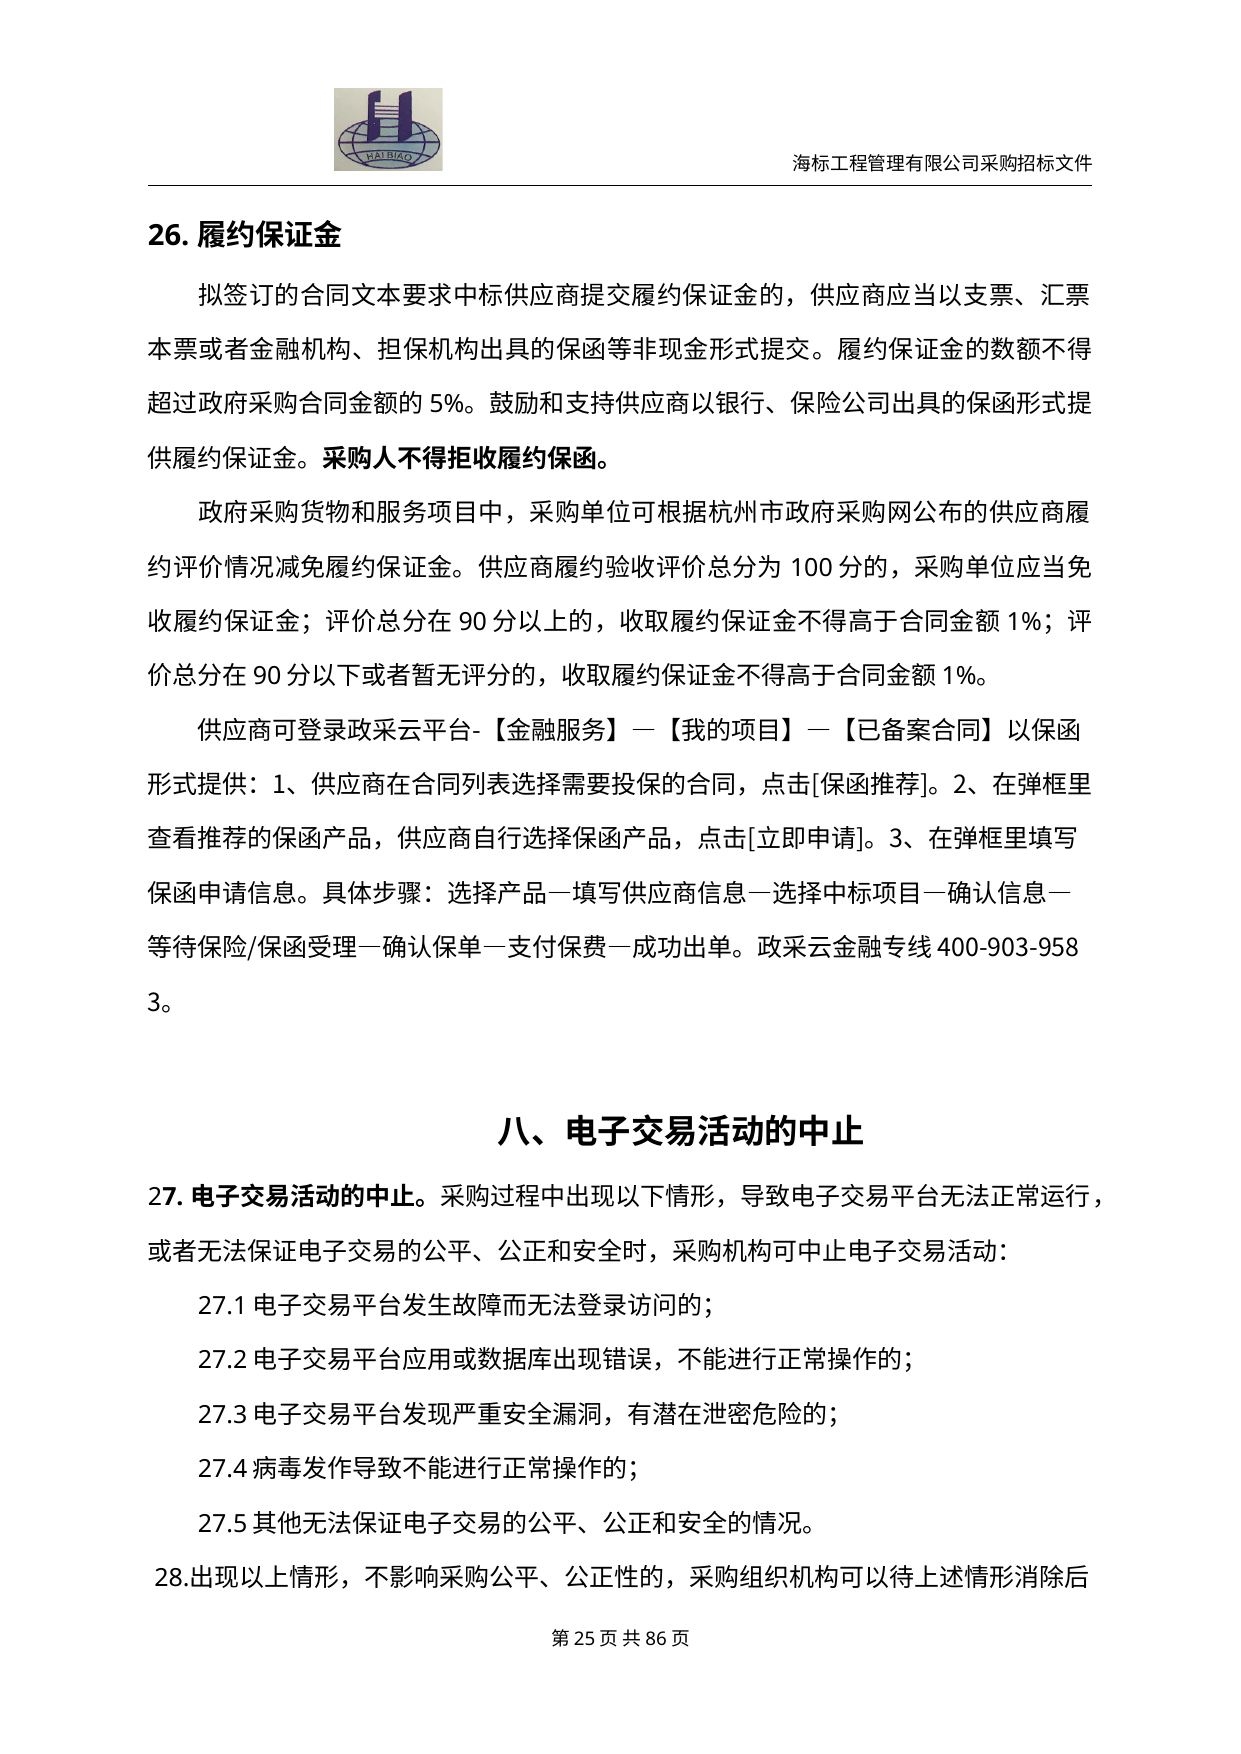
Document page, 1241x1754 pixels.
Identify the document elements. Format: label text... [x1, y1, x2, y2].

subtitle 供应商可登录政采云平台-【金融服务】—【我的项目】—【已备案合同】以保函形式提供：1、供应商在合同列表选择需要投保的合同，点击[保函推荐]。2、在弹框里查看推荐的保函产品，供应商自行选择保函产品，点击[立即申请]。3、在弹框里填写保函申请信息。具体步骤：选择产品—填写供应商信息—选择中标项目—确认信息—等待保险/保函受理—确认保单—支付保费—成功出单。政采云金融专线400-903-9583。 [148, 710, 1092, 1018]
text 27.3电子交易平台发现严重安全漏洞，有潜在泄密危险的； [148, 1394, 1092, 1431]
text 拟签订的合同文本要求中标供应商提交履约保证金的，供应商应当以支票、汇票、本票或者金融机构、担保机构出具的保函等非现金形式提交。履约保证金的数额不得超过政府采购合同金额的5%。鼓励和支持供应商以银行、保险公司出具的保函形式提供履约保证金。采购人不得拒收履约保函。 [148, 275, 1092, 474]
text 27.1电子交易平台发生故障而无法登录访问的； [148, 1286, 1092, 1322]
text 27.5其他无法保证电子交易的公平、公正和安全的情况。 [148, 1503, 1092, 1539]
text 27. 电子交易活动的中止。采购过程中出现以下情形，导致电子交易平台无法正常运行，或者无法保证电子交易的公平、公正和安全时，采购机构可中止电子交易活动： [148, 1177, 1092, 1267]
text 八、电子交易活动的中止 [148, 1104, 1092, 1153]
picture [334, 88, 443, 171]
text 政府采购货物和服务项目中，采购单位可根据杭州市政府采购网公布的供应商履约评价情况减免履约保证金。供应商履约验收评价总分为100分的，采购单位应当免收履约保证金；评价总分在90分以上的，收取履约保证金不得高于合同金额1%；评价总分在90分以下或者暂无评分的，收取履约保证金不得高于合同金额1%。 [148, 493, 1092, 692]
text 28.出现以上情形，不影响采购公平、公正性的，采购组织机构可以待上述情形消除后继续组织电子交易活动，也可以决定某些环节以纸质形式进行；影响或可能影响采购公平、公正性的，应当重新采购。 [148, 1557, 1092, 1594]
text 27.2电子交易平台应用或数据库出现错误，不能进行正常操作的； [148, 1340, 1092, 1376]
text 26. 履约保证金 [148, 212, 1092, 254]
text 27.4病毒发作导致不能进行正常操作的； [148, 1449, 1092, 1485]
